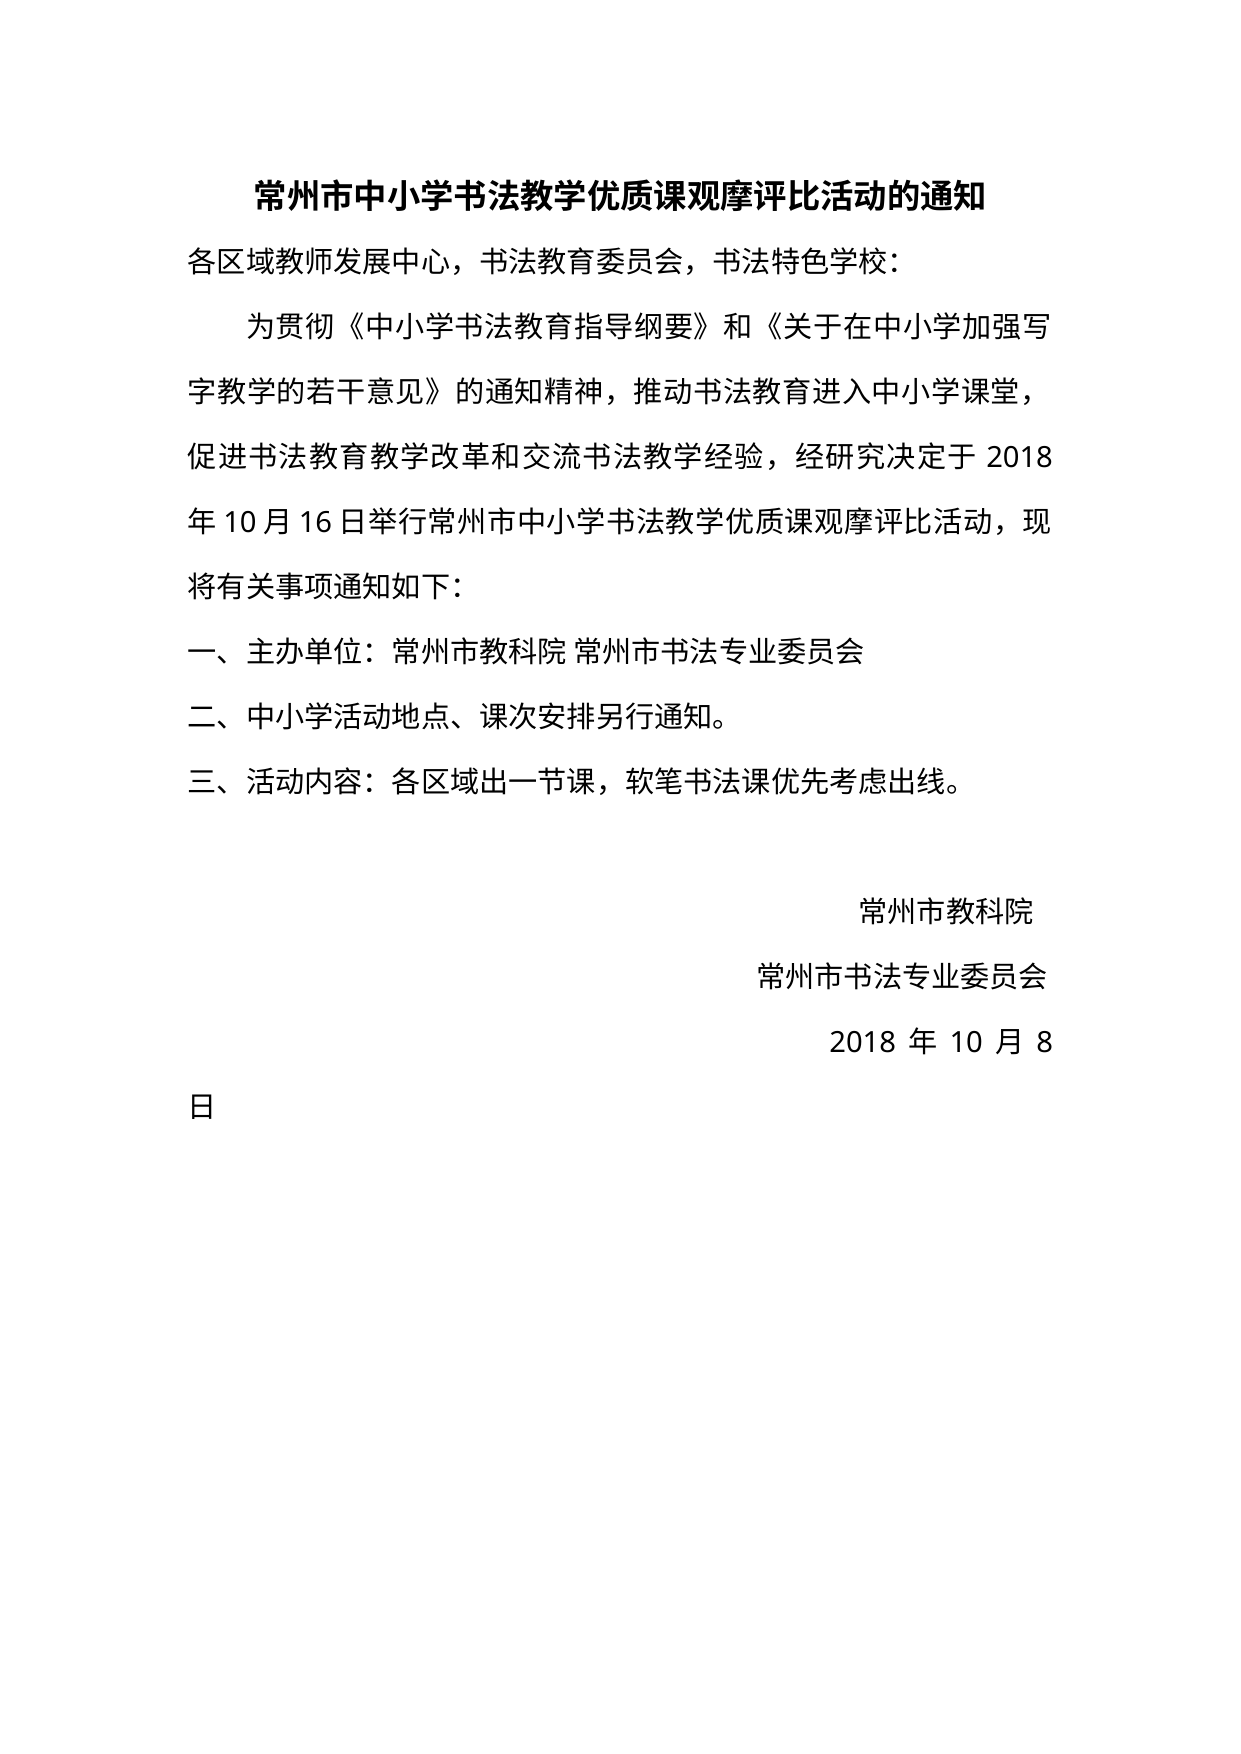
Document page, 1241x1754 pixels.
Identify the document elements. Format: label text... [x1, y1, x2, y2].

text 三、活动内容：各区域出一节课，软笔书法课优先考虑出线。 [187, 747, 1053, 812]
text 为贯彻《中小学书法教育指导纲要》和《关于在中小学加强写字教学的若干意见》的通知精神，推动书法教育进入中小学课堂，促进书法教育教学改革和交流书法教学经验，经研究决定于2018年10月16日举行常州市中小学书法教学优质课观摩评比活动，现将有关事项通知如下： [187, 292, 1053, 617]
text 常州市书法专业委员会 [187, 942, 1053, 1007]
text 常州市教科院 [187, 877, 1053, 942]
text 一、主办单位：常州市教科院 常州市书法专业委员会 [187, 617, 1053, 682]
text 各区域教师发展中心，书法教育委员会，书法特色学校： [187, 227, 1053, 292]
text 2018年10月8日 [187, 1007, 1053, 1137]
text 常州市中小学书法教学优质课观摩评比活动的通知 [187, 162, 1053, 227]
text 二、中小学活动地点、课次安排另行通知。 [187, 682, 1053, 747]
